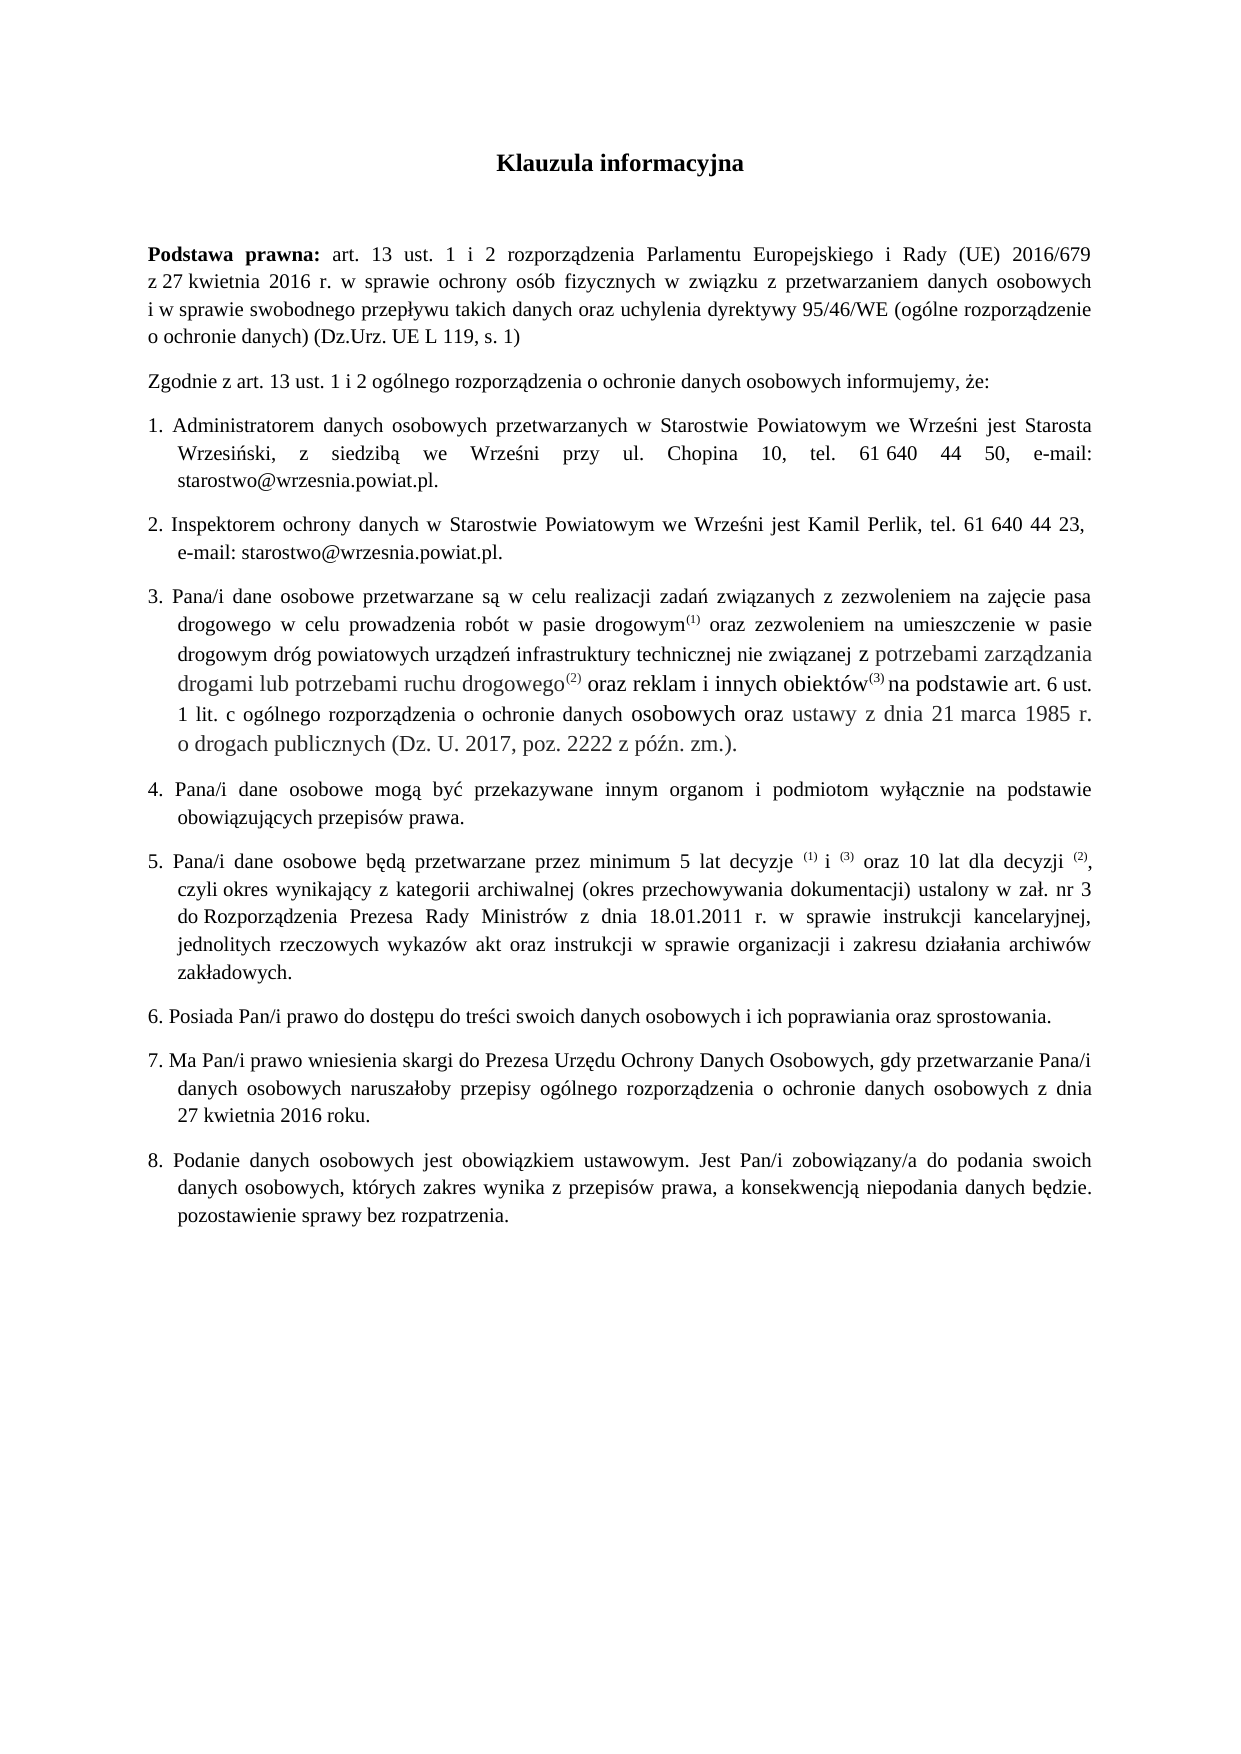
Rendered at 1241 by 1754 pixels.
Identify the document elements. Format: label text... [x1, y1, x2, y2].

text 8. Podanie danych osobowych jest obowiązkiem ustawowym. Jest Pan/i zobowiązany/a do podania swoich danych osobowych, których zakres wynika z przepisów prawa, a konsekwencją niepodania danych będzie. pozostawienie sprawy bez rozpatrzenia. [148, 1148, 1093, 1227]
text 2. Inspektorem ochrony danych w Starostwie Powiatowym we Wrześni jest Kamil Perlik, tel. 61 640 44 23, e-mail: starostwo@wrzesnia.powiat.pl. [148, 512, 1093, 564]
text 3. Pana/i dane osobowe przetwarzane są w celu realizacji zadań związanych z zezwoleniem na zajęcie pasa drogowego w celu prowadzenia robót w pasie drogowym(1) oraz zezwoleniem na umieszczenie w pasie drogowym dróg powiatowych urządzeń infrastruktury technicznej nie związanej z potrzebami zarządzania drogami lub potrzebami ruchu drogowego(2) oraz reklam i innych obiektów(3) na podstawie art. 6 ust. 1 lit. c ogólnego rozporządzenia o ochronie danych osobowych oraz ustawy z dnia 21 marca 1985 r. o drogach publicznych (Dz. U. 2017, poz. 2222 z późn. zm.). [148, 584, 1093, 757]
text Klauzula informacyjna [148, 148, 1093, 176]
text 5. Pana/i dane osobowe będą przetwarzane przez minimum 5 lat decyzje (1) i (3) oraz 10 lat dla decyzji (2), czyli okres wynikający z kategorii archiwalnej (okres przechowywania dokumentacji) ustalony w zał. nr 3 do Rozporządzenia Prezesa Rady Ministrów z dnia 18.01.2011 r. w sprawie instrukcji kancelaryjnej, jednolitych rzeczowych wykazów akt oraz instrukcji w sprawie organizacji i zakresu działania archiwów zakładowych. [148, 849, 1093, 984]
text 7. Ma Pan/i prawo wniesienia skargi do Prezesa Urzędu Ochrony Danych Osobowych, gdy przetwarzanie Pana/i danych osobowych naruszałoby przepisy ogólnego rozporządzenia o ochronie danych osobowych z dnia 27 kwietnia 2016 roku. [148, 1048, 1093, 1127]
text 1. Administratorem danych osobowych przetwarzanych w Starostwie Powiatowym we Wrześni jest Starosta Wrzesiński, z siedzibą we Wrześni przy ul. Chopina 10, tel. 61 640 44 50, e-mail: starostwo@wrzesnia.powiat.pl. [148, 413, 1093, 492]
text 4. Pana/i dane osobowe mogą być przekazywane innym organom i podmiotom wyłącznie na podstawie obowiązujących przepisów prawa. [148, 777, 1093, 829]
text Podstawa prawna: art. 13 ust. 1 i 2 rozporządzenia Parlamentu Europejskiego i Rady (UE) 2016/679 z 27 kwietnia 2016 r. w sprawie ochrony osób fizycznych w związku z przetwarzaniem danych osobowych i w sprawie swobodnego przepływu takich danych oraz uchylenia dyrektywy 95/46/WE (ogólne rozporządzenie o ochronie danych) (Dz.Urz. UE L 119, s. 1) [148, 242, 1093, 348]
text 6. Posiada Pan/i prawo do dostępu do treści swoich danych osobowych i ich poprawiania oraz sprostowania. [148, 1004, 1093, 1028]
text Zgodnie z art. 13 ust. 1 i 2 ogólnego rozporządzenia o ochronie danych osobowych informujemy, że: [148, 369, 1093, 393]
